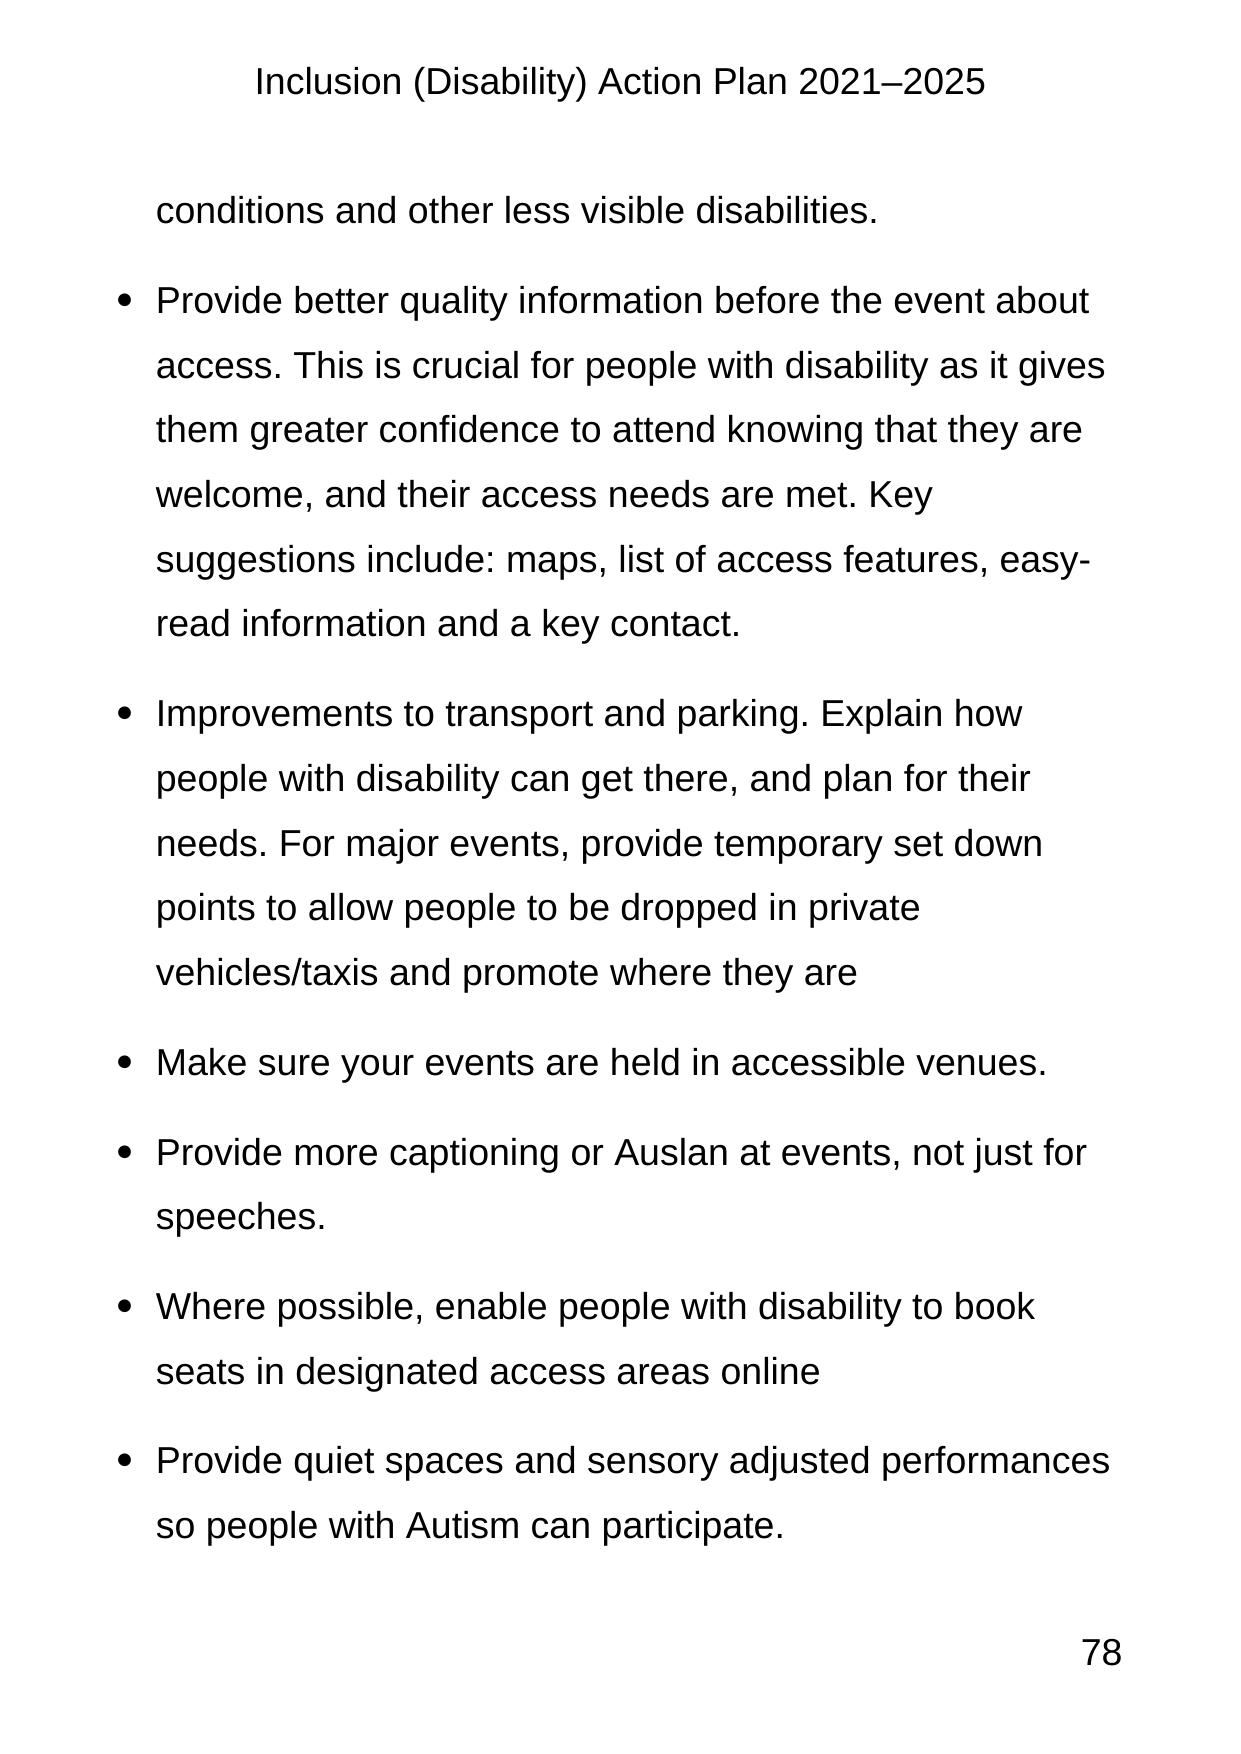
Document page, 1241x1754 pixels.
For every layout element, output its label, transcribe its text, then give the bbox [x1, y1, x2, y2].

list Improvements to transport and parking. Explain how people with disability can get there, and plan for their needs. For major events, provide temporary set down points to allow people to be dropped in private vehicles/taxis and promote where they are [118, 691, 1122, 993]
list Provide better quality information before the event about access. This is crucial for people with disability as it gives them greater confidence to attend knowing that they are welcome, and their access needs are met. Key suggestions include: maps, list of access features, easy-read information and a key contact. [118, 278, 1122, 645]
list Where possible, enable people with disability to book seats in designated access areas online [118, 1284, 1122, 1392]
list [118, 188, 1122, 232]
list Provide quiet spaces and sensory adjusted performances so people with Autism can participate. [118, 1439, 1122, 1547]
list Provide more captioning or Auslan at events, not just for speeches. [118, 1130, 1122, 1238]
list Make sure your events are held in accessible venues. [118, 1040, 1122, 1083]
